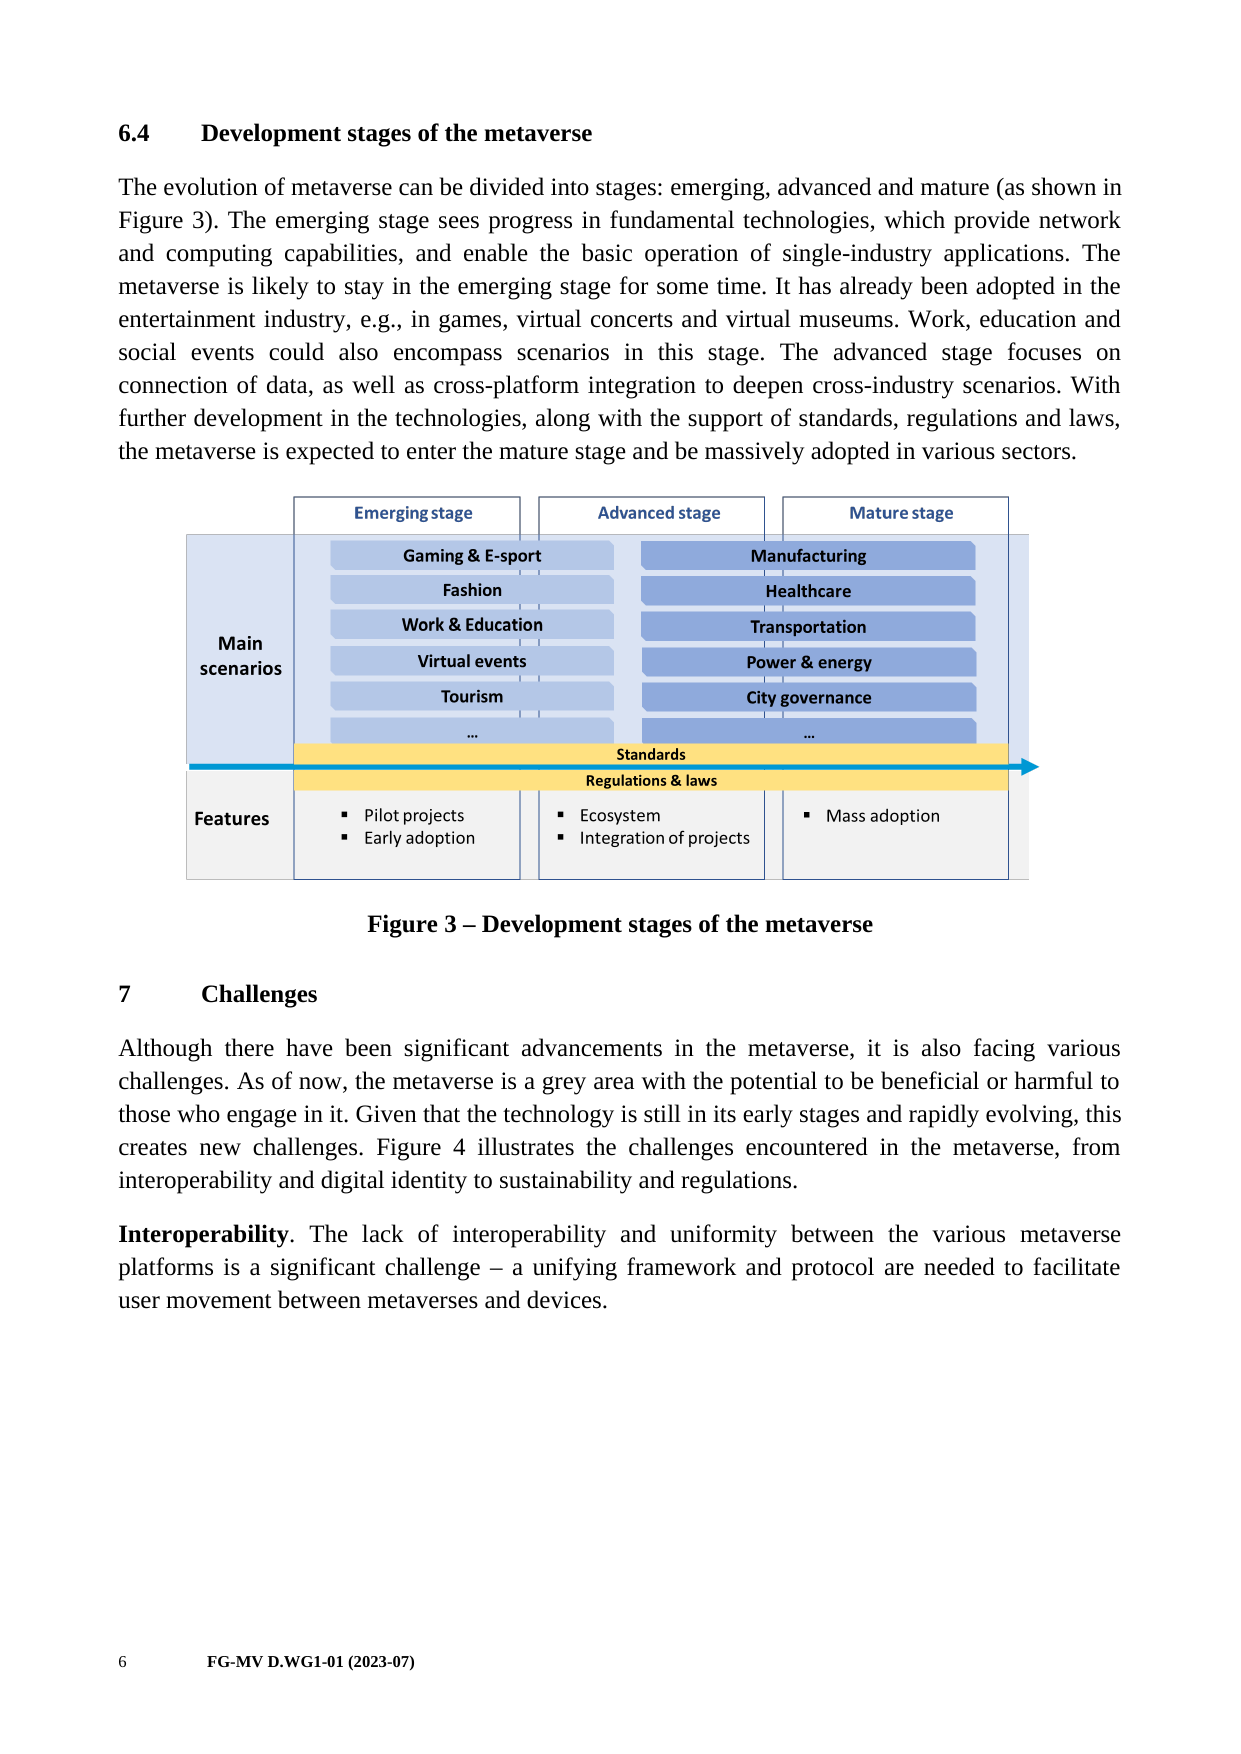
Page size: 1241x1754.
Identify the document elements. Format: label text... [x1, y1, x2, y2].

picture [181, 494, 1059, 880]
text The evolution of metaverse can be divided into stages: emerging, advanced and mature (as shown in Figure 3). The emerging stage sees progress in fundamental technologies, which provide network and computing capabilities, and enable the basic operation of single-industry applications. The metaverse is likely to stay in the emerging stage for some time. It has already been adopted in the entertainment industry, e.g., in games, virtual concerts and virtual museums. Work, education and social events could also encompass scenarios in this stage. The advanced stage focuses on connection of data, as well as cross-platform integration to deepen cross-industry scenarios. With further development in the technologies, along with the support of standards, regulations and laws, the metaverse is expected to enter the mature stage and be massively adopted in various sectors. [118, 172, 1122, 465]
text Interoperability. The lack of interoperability and uniformity between the various metaverse platforms is a significant challenge – a unifying framework and protocol are needed to facilitate user movement between metaverses and devices. [118, 1219, 1122, 1314]
title Figure 3 – Development stages of the metaverse [118, 909, 1122, 937]
subtitle 6.4 Development stages of the metaverse [118, 118, 1122, 147]
text Although there have been significant advancements in the metaverse, it is also facing various challenges. As of now, the metaverse is a grey area with the potential to be beneficial or harmful to those who engage in it. Given that the technology is still in its early stages and rapidly evolving, this creates new challenges. Figure 4 illustrates the challenges encountered in the metaverse, from interoperability and digital identity to sustainability and regulations. [118, 1033, 1122, 1194]
subtitle 7 Challenges [118, 979, 1122, 1008]
